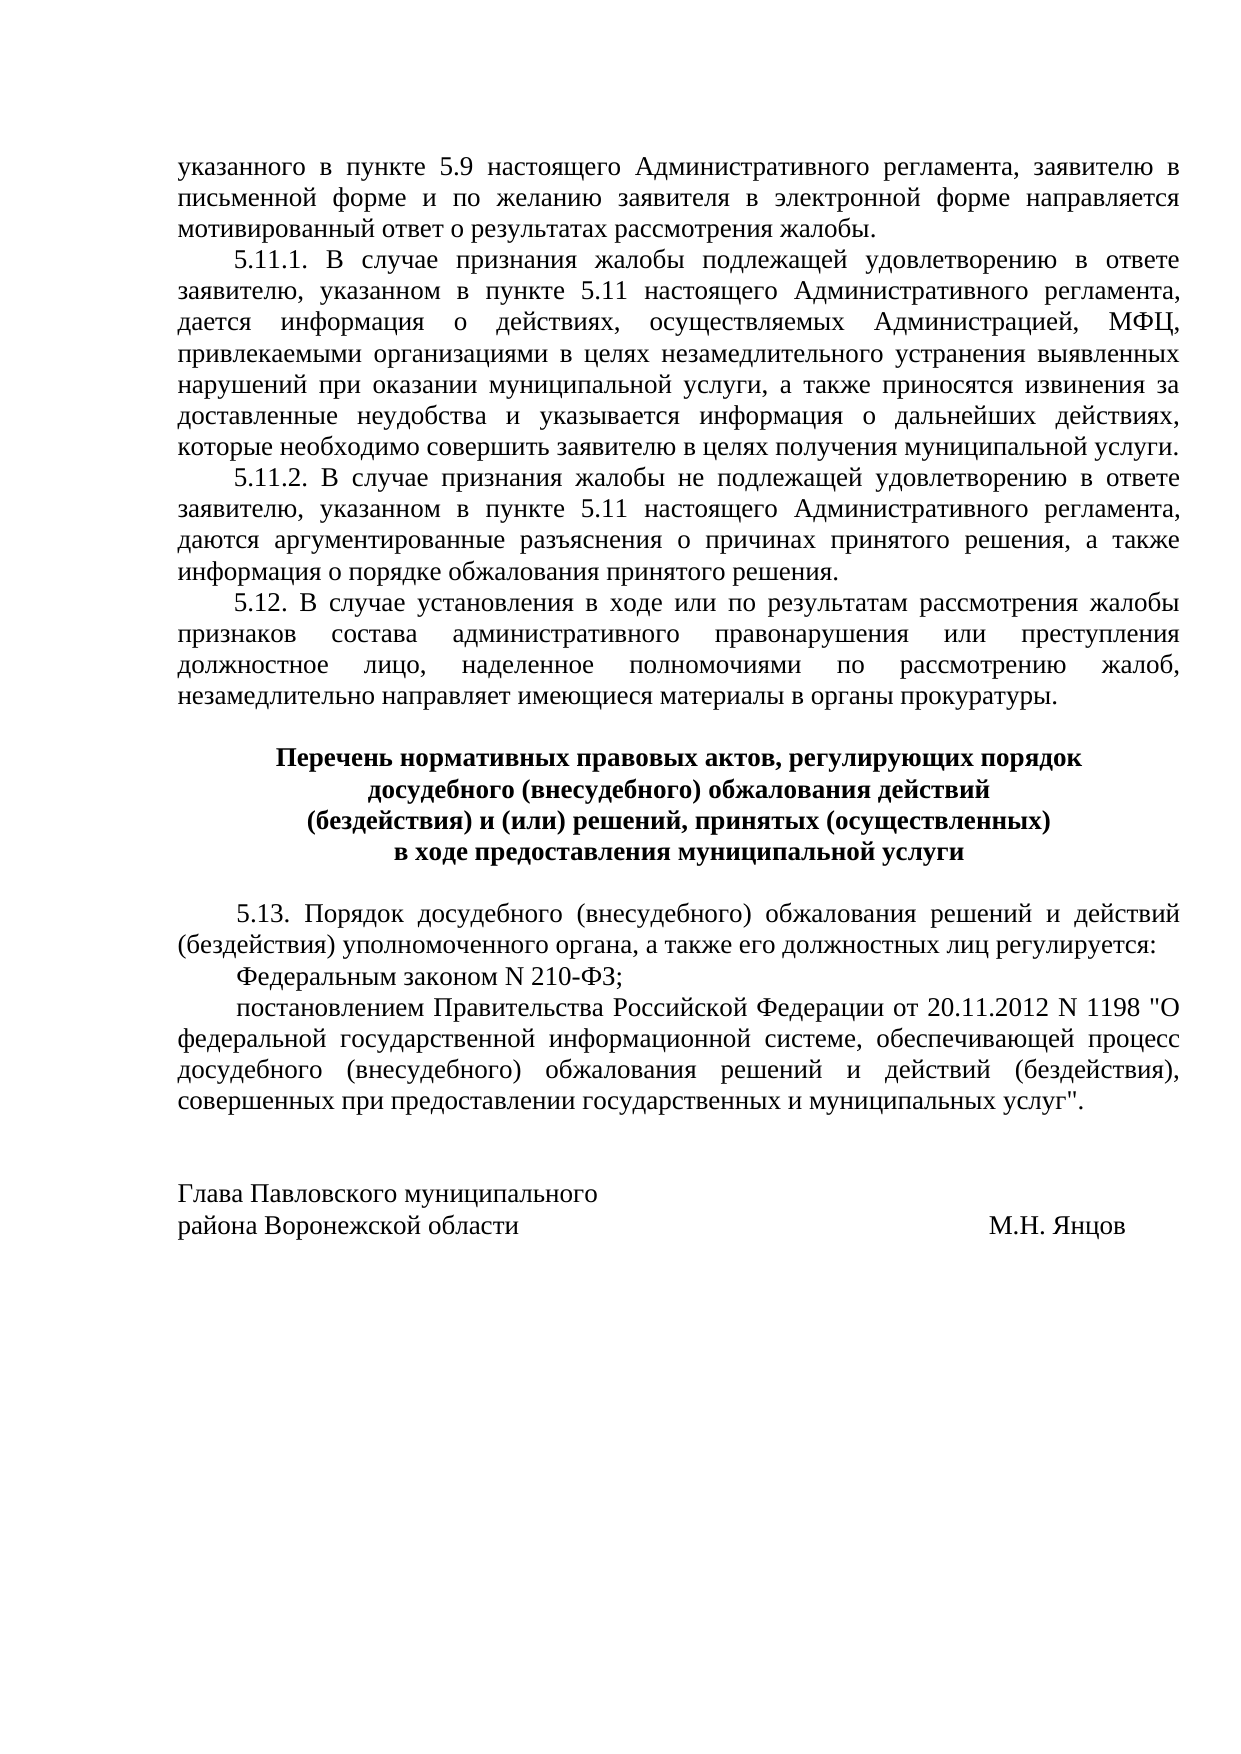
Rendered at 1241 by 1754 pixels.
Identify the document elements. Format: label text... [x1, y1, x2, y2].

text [177, 150, 1181, 243]
subtitle Перечень нормативных правовых актов, регулирующих порядок [177, 742, 1181, 773]
subtitle в ходе предоставления муниципальной услуги [177, 835, 1181, 866]
subtitle (бездействия) и (или) решений, принятых (осуществленных) [177, 804, 1181, 835]
text Глава Павловского муниципального [177, 1178, 1181, 1209]
text Федеральным законом N 210-ФЗ; [177, 959, 1181, 991]
text постановлением Правительства Российской Федерации от 20.11.2012 N 1198 "О федеральной государственной информационной системе, обеспечивающей процесс досудебного (внесудебного) обжалования решений и действий (бездействия), совершенных при предоставлении государственных и муниципальных услуг". [177, 991, 1181, 1115]
text 5.11.1. В случае признания жалобы подлежащей удовлетворению в ответе заявителю, указанном в пункте 5.11 настоящего Административного регламента, дается информация о действиях, осуществляемых Администрацией, МФЦ, привлекаемыми организациями в целях незамедлительного устранения выявленных нарушений при оказании муниципальной услуги, а также приносятся извинения за доставленные неудобства и указывается информация о дальнейших действиях, которые необходимо совершить заявителю в целях получения муниципальной услуги. [177, 243, 1181, 461]
text 5.13. Порядок досудебного (внесудебного) обжалования решений и действий (бездействия) уполномоченного органа, а также его должностных лиц регулируется: [177, 897, 1181, 959]
text 5.12. В случае установления в ходе или по результатам рассмотрения жалобы признаков состава административного правонарушения или преступления должностное лицо, наделенное полномочиями по рассмотрению жалоб, незамедлительно направляет имеющиеся материалы в органы прокуратуры. [177, 586, 1181, 710]
text района Воронежской области М.Н. Янцов [177, 1209, 1181, 1240]
text 5.11.2. В случае признания жалобы не подлежащей удовлетворению в ответе заявителю, указанном в пункте 5.11 настоящего Административного регламента, даются аргументированные разъяснения о причинах принятого решения, а также информация о порядке обжалования принятого решения. [177, 461, 1181, 586]
subtitle досудебного (внесудебного) обжалования действий [177, 773, 1181, 804]
